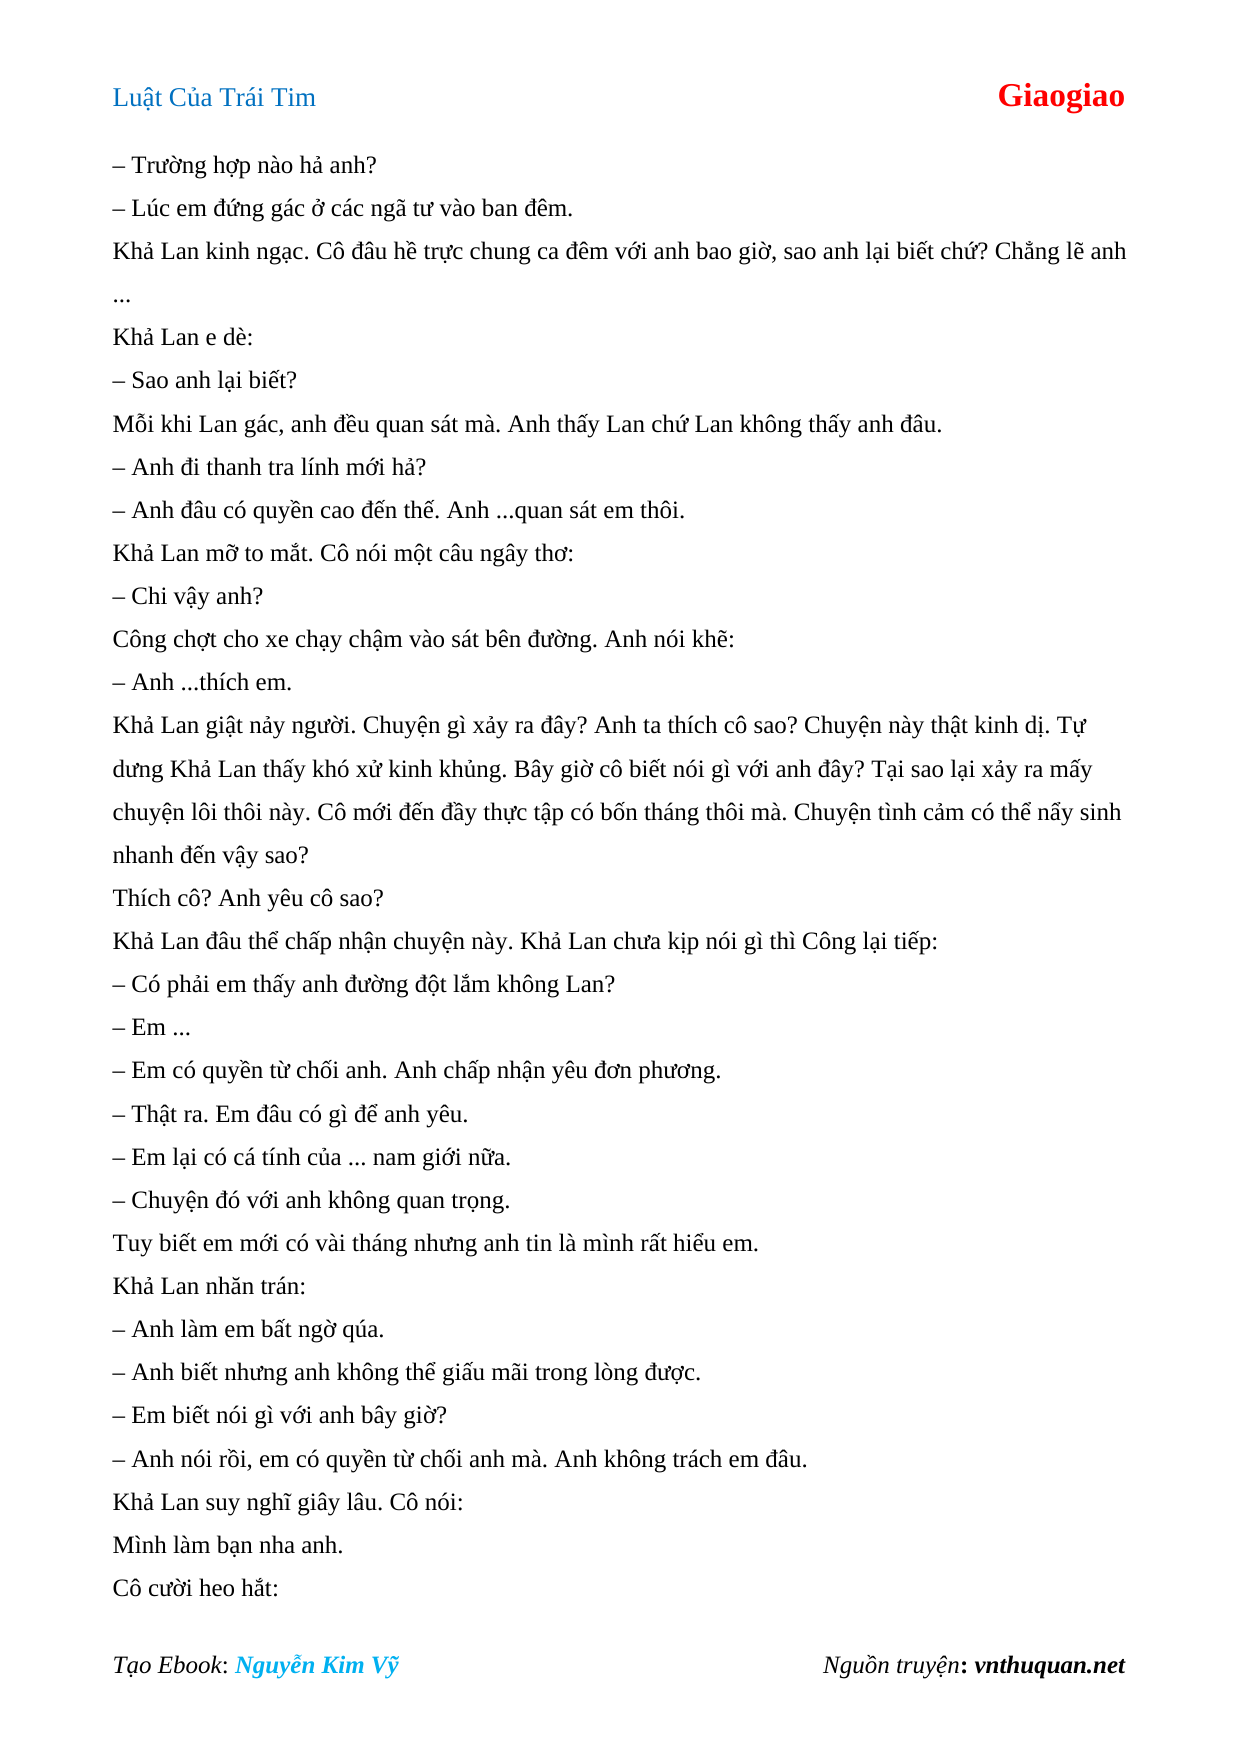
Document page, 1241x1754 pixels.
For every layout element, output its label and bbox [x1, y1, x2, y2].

text [112, 150, 1128, 1602]
